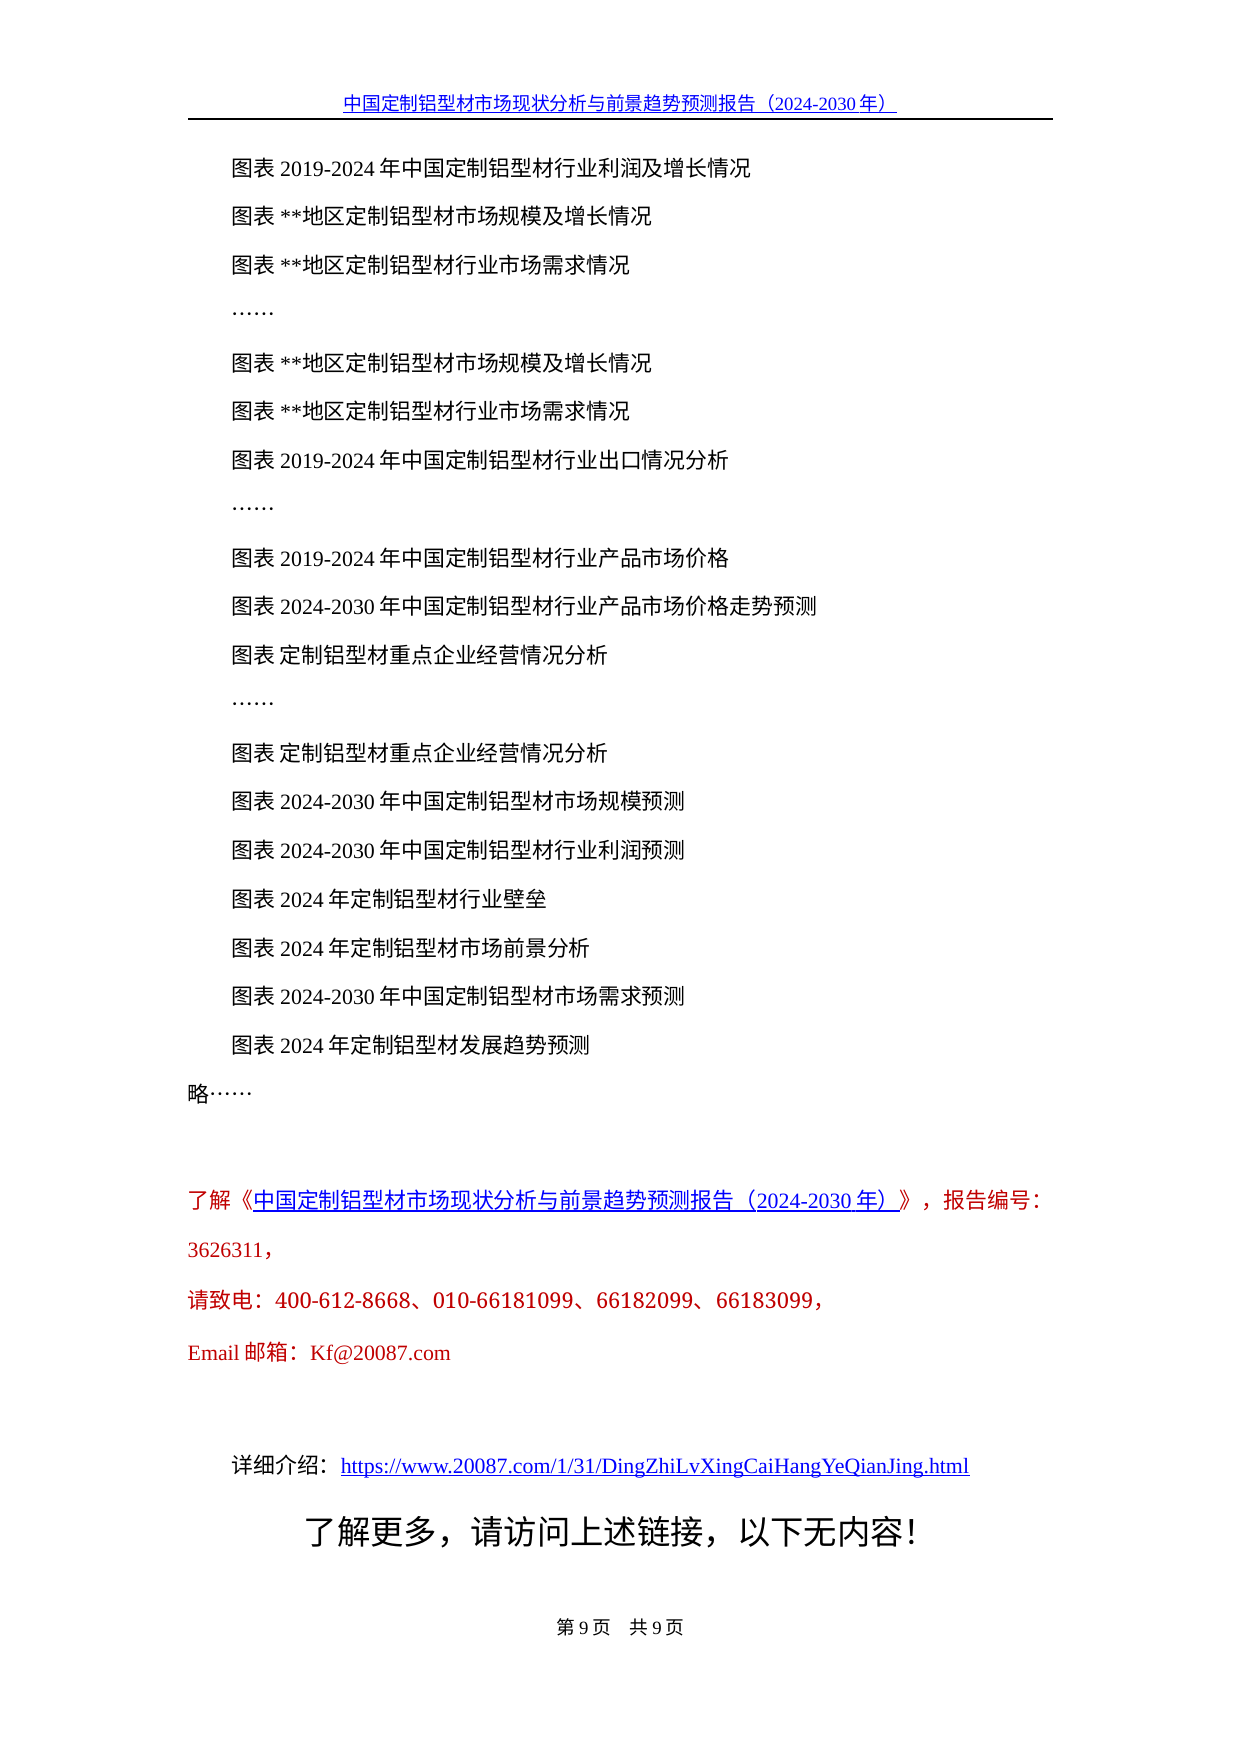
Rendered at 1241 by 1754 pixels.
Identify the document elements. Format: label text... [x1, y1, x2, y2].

text 了解《中国定制铝型材市场现状分析与前景趋势预测报告（2024-2030年）》，报告编号：3626311， [187, 1183, 1053, 1264]
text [187, 150, 1053, 1109]
text Email邮箱：Kf@20087.com [187, 1335, 1053, 1367]
text 详细介绍：https://www.20087.com/1/31/DingZhiLvXingCaiHangYeQianJing.html [187, 1448, 1053, 1480]
title 了解更多，请访问上述链接，以下无内容！ [187, 1498, 1053, 1563]
text 请致电：400-612-8668、010-66181099、66182099、66183099， [187, 1283, 1053, 1316]
